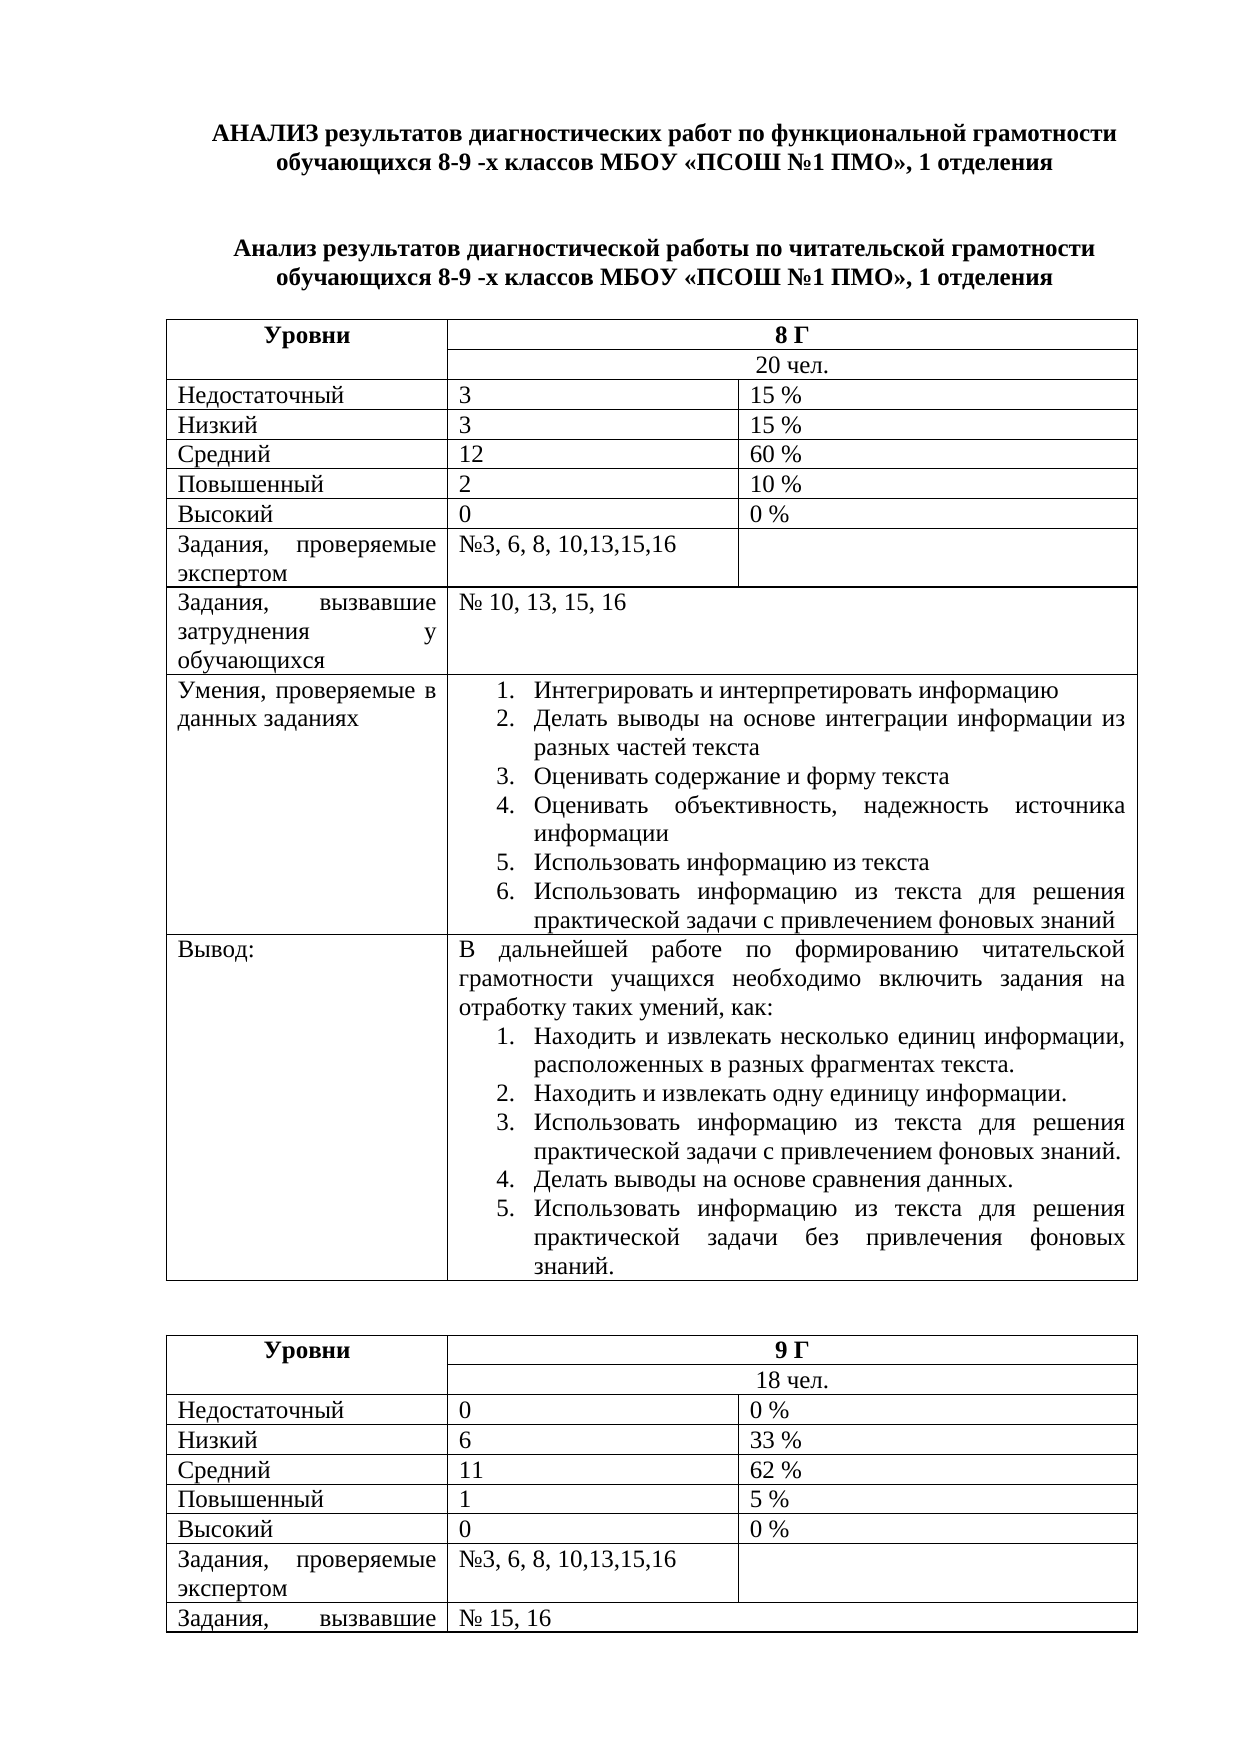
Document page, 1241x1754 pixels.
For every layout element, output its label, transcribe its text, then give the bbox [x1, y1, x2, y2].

table_cell Низкий [167, 410, 447, 438]
text Анализ результатов диагностической работы по читательской грамотности [177, 233, 1152, 262]
table_cell Средний [167, 1455, 447, 1483]
table_cell Высокий [167, 1514, 447, 1543]
table_cell Повышенный [167, 1485, 447, 1513]
table_cell Задания, проверяемые экспертом [167, 1544, 447, 1602]
table_cell 6 [448, 1425, 738, 1454]
table_cell 3 [448, 380, 738, 409]
table_cell 0 % [739, 1514, 1137, 1543]
table_cell 0 [448, 1395, 738, 1424]
table_header Уровни [167, 1336, 447, 1394]
table_cell 33 % [739, 1425, 1137, 1454]
table_cell Повышенный [167, 469, 447, 498]
table_cell 11 [448, 1455, 738, 1483]
table_cell Низкий [167, 1425, 447, 1454]
table_cell [739, 529, 1137, 586]
table_cell 18 чел. [448, 1365, 1137, 1394]
table_cell 5 % [739, 1485, 1137, 1513]
table_cell № 15, 16 [448, 1603, 1137, 1631]
table_cell № 10, 13, 15, 16 [448, 588, 1137, 674]
text АНАЛИЗ результатов диагностических работ по функциональной грамотности обучающихся 8-9 -х классов МБОУ «ПСОШ №1 ПМО», 1 отделения [177, 118, 1152, 176]
table_cell 15 % [739, 410, 1137, 438]
table_cell №3, 6, 8, 10,13,15,16 [448, 529, 738, 586]
table_cell 10 % [739, 469, 1137, 498]
text обучающихся 8-9 -х классов МБОУ «ПСОШ №1 ПМО», 1 отделения [177, 262, 1152, 291]
table_cell [739, 1544, 1137, 1602]
table_cell 3 [448, 410, 738, 438]
table_cell Задания, вызвавшие затруднения у обучающихся [167, 588, 447, 674]
table_cell 0 % [739, 499, 1137, 528]
table_cell Умения, проверяемые в данных заданиях [167, 675, 447, 933]
table_cell 12 [448, 440, 738, 468]
table_cell 0 % [739, 1395, 1137, 1424]
table_cell Задания, проверяемые экспертом [167, 529, 447, 586]
table_cell Высокий [167, 499, 447, 528]
table_cell 0 [448, 499, 738, 528]
table_cell 0 [448, 1514, 738, 1543]
table_cell 2 [448, 469, 738, 498]
table_cell 20 чел. [448, 350, 1137, 379]
table_cell Интегрировать и интерпретировать информацию Делать выводы на основе интеграции информации из разных частей текста Оценивать содержание и форму текста Оценивать объективность, надежность источника информации Использовать информацию из текста Использовать информацию из текста для решения практической задачи с привлечением фоновых знаний [448, 675, 1137, 933]
table_cell 1 [448, 1485, 738, 1513]
table_cell №3, 6, 8, 10,13,15,16 [448, 1544, 738, 1602]
table_cell Недостаточный [167, 380, 447, 409]
table_cell Вывод: [167, 935, 447, 1279]
table_header 9 Г [448, 1336, 1137, 1364]
table_cell Недостаточный [167, 1395, 447, 1424]
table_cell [167, 1603, 447, 1631]
table_cell Средний [167, 440, 447, 468]
table_cell 60 % [739, 440, 1137, 468]
table_cell 15 % [739, 380, 1137, 409]
table_header 8 Г [448, 320, 1137, 349]
table_cell 62 % [739, 1455, 1137, 1483]
table_header Уровни [167, 320, 447, 379]
